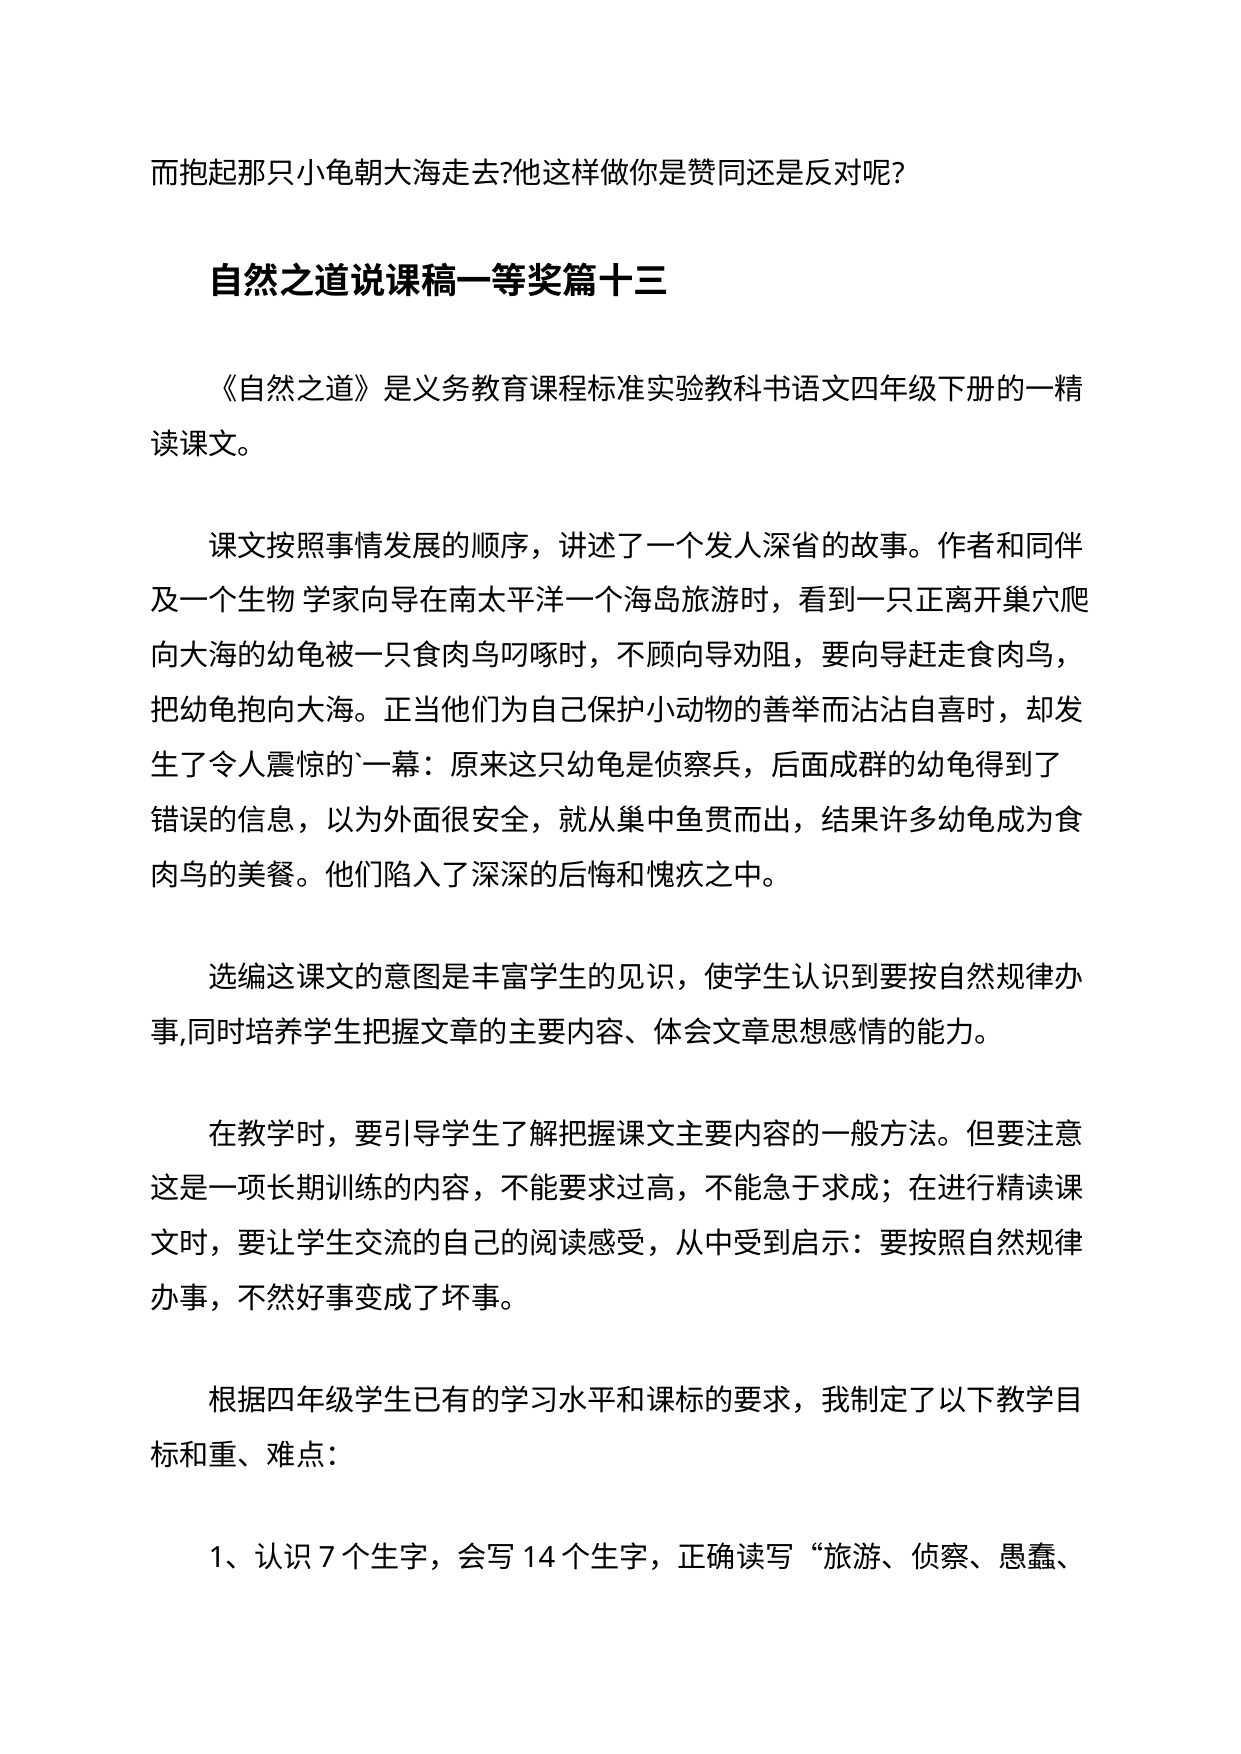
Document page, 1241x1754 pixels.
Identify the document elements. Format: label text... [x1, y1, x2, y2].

text 根据四年级学生已有的学习水平和课标的要求，我制定了以下教学目标和重、难点： [150, 1377, 1090, 1474]
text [150, 1533, 1090, 1576]
text 《自然之道》是义务教育课程标准实验教科书语文四年级下册的一精读课文。 [150, 365, 1090, 463]
text 选编这课文的意图是丰富学生的见识，使学生认识到要按自然规律办事,同时培养学生把握文章的主要内容、体会文章思想感情的能力。 [150, 953, 1090, 1051]
text 自然之道说课稿一等奖篇十三 [150, 252, 1090, 303]
text 在教学时，要引导学生了解把握课文主要内容的一般方法。但要注意这是一项长期训练的内容，不能要求过高，不能急于求成；在进行精读课文时，要让学生交流的自己的阅读感受，从中受到启示：要按照自然规律办事，不然好事变成了坏事。 [150, 1110, 1090, 1317]
text 课文按照事情发展的顺序，讲述了一个发人深省的故事。作者和同伴及一个生物 学家向导在南太平洋一个海岛旅游时，看到一只正离开巢穴爬向大海的幼龟被一只食肉鸟叼啄时，不顾向导劝阻，要向导赶走食肉鸟，把幼龟抱向大海。正当他们为自己保护小动物的善举而沾沾自喜时，却发生了令人震惊的`一幕：原来这只幼龟是侦察兵，后面成群的幼龟得到了错误的信息，以为外面很安全，就从巢中鱼贯而出，结果许多幼龟成为食肉鸟的美餐。他们陷入了深深的后悔和愧疚之中。 [150, 522, 1090, 894]
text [150, 150, 1090, 192]
